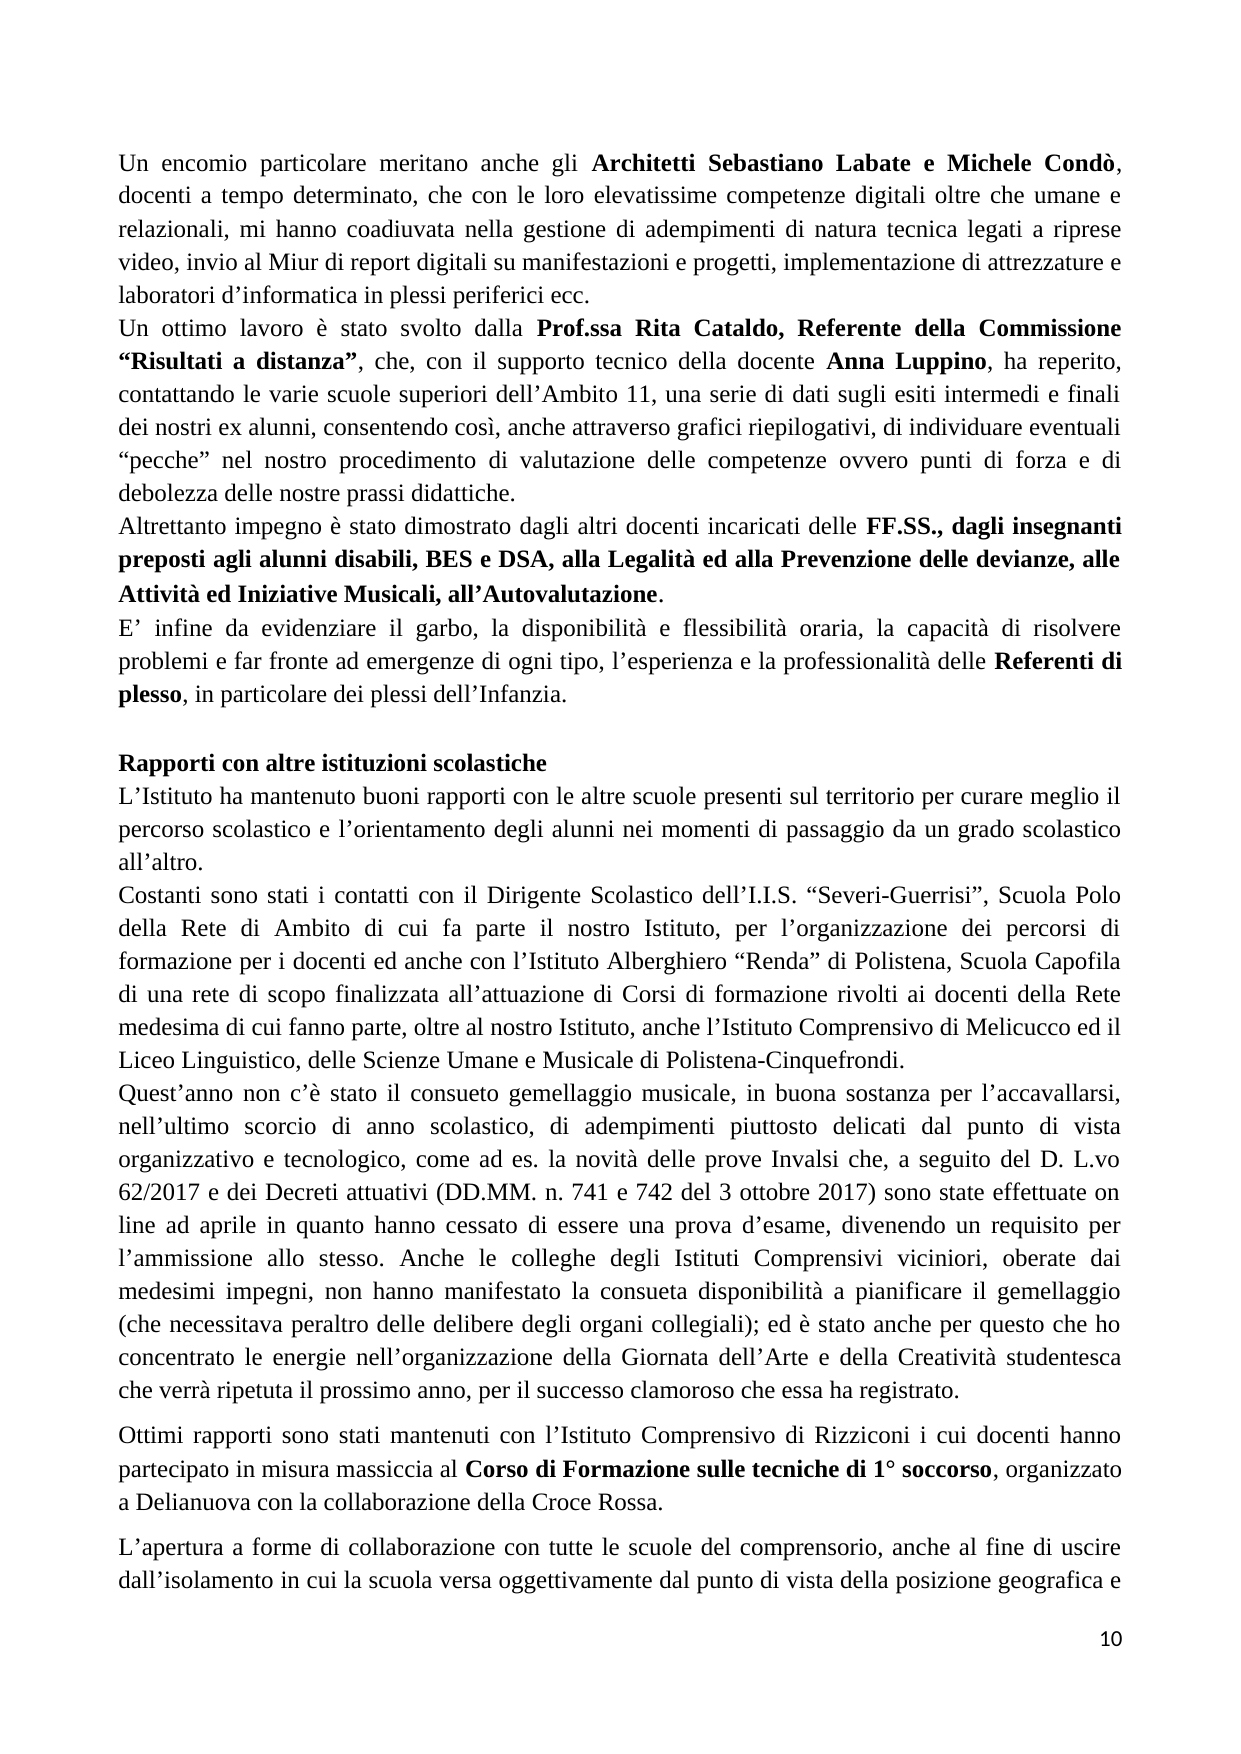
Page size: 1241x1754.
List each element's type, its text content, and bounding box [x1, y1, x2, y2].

text E’ infine da evidenziare il garbo, la disponibilità e flessibilità oraria, la capacità di risolvere problemi e far fronte ad emergenze di ogni tipo, l’esperienza e la professionalità delle Referenti di plesso, in particolare dei plessi dell’Infanzia. [118, 613, 1122, 708]
text L’Istituto ha mantenuto buoni rapporti con le altre scuole presenti sul territorio per curare meglio il percorso scolastico e l’orientamento degli alunni nei momenti di passaggio da un grado scolastico all’altro. [118, 781, 1122, 876]
text Altrettanto impegno è stato dimostrato dagli altri docenti incaricati delle FF.SS., dagli insegnanti preposti agli alunni disabili, BES e DSA, alla Legalità ed alla Prevenzione delle devianze, alle Attività ed Iniziative Musicali, all’Autovalutazione. [118, 511, 1122, 608]
text Rapporti con altre istituzioni scolastiche [118, 748, 1122, 776]
text Un encomio particolare meritano anche gli Architetti Sebastiano Labate e Michele Condò, docenti a tempo determinato, che con le loro elevatissime competenze digitali oltre che umane e relazionali, mi hanno coadiuvata nella gestione di adempimenti di natura tecnica legati a riprese video, invio al Miur di report digitali su manifestazioni e progetti, implementazione di attrezzature e laboratori d’informatica in plessi periferici ecc. [118, 148, 1122, 308]
text Quest’anno non c’è stato il consueto gemellaggio musicale, in buona sostanza per l’accavallarsi, nell’ultimo scorcio di anno scolastico, di adempimenti piuttosto delicati dal punto di vista organizzativo e tecnologico, come ad es. la novità delle prove Invalsi che, a seguito del D. L.vo 62/2017 e dei Decreti attuativi (DD.MM. n. 741 e 742 del 3 ottobre 2017) sono state effettuate on line ad aprile in quanto hanno cessato di essere una prova d’esame, divenendo un requisito per l’ammissione allo stesso. Anche le colleghe degli Istituti Comprensivi viciniori, oberate dai medesimi impegni, non hanno manifestato la consueta disponibilità a pianificare il gemellaggio (che necessitava peraltro delle delibere degli organi collegiali); ed è stato anche per questo che ho concentrato le energie nell’organizzazione della Giornata dell’Arte e della Creatività studentesca che verrà ripetuta il prossimo anno, per il successo clamoroso che essa ha registrato. [118, 1078, 1122, 1404]
text Costanti sono stati i contatti con il Dirigente Scolastico dell’I.I.S. “Severi-Guerrisi”, Scuola Polo della Rete di Ambito di cui fa parte il nostro Istituto, per l’organizzazione dei percorsi di formazione per i docenti ed anche con l’Istituto Alberghiero “Renda” di Polistena, Scuola Capofila di una rete di scopo finalizzata all’attuazione di Corsi di formazione rivolti ai docenti della Rete medesima di cui fanno parte, oltre al nostro Istituto, anche l’Istituto Comprensivo di Melicucco ed il Liceo Linguistico, delle Scienze Umane e Musicale di Polistena-Cinquefrondi. [118, 880, 1122, 1074]
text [118, 1532, 1122, 1594]
text Ottimi rapporti sono stati mantenuti con l’Istituto Comprensivo di Rizziconi i cui docenti hanno partecipato in misura massiccia al Corso di Formazione sulle tecniche di 1° soccorso, organizzato a Delianuova con la collaborazione della Croce Rossa. [118, 1421, 1122, 1515]
text Un ottimo lavoro è stato svolto dalla Prof.ssa Rita Cataldo, Referente della Commissione “Risultati a distanza”, che, con il supporto tecnico della docente Anna Luppino, ha reperito, contattando le varie scuole superiori dell’Ambito 11, una serie di dati sugli esiti intermedi e finali dei nostri ex alunni, consentendo così, anche attraverso grafici riepilogativi, di individuare eventuali “pecche” nel nostro procedimento di valutazione delle competenze ovvero punti di forza e di debolezza delle nostre prassi didattiche. [118, 313, 1122, 507]
